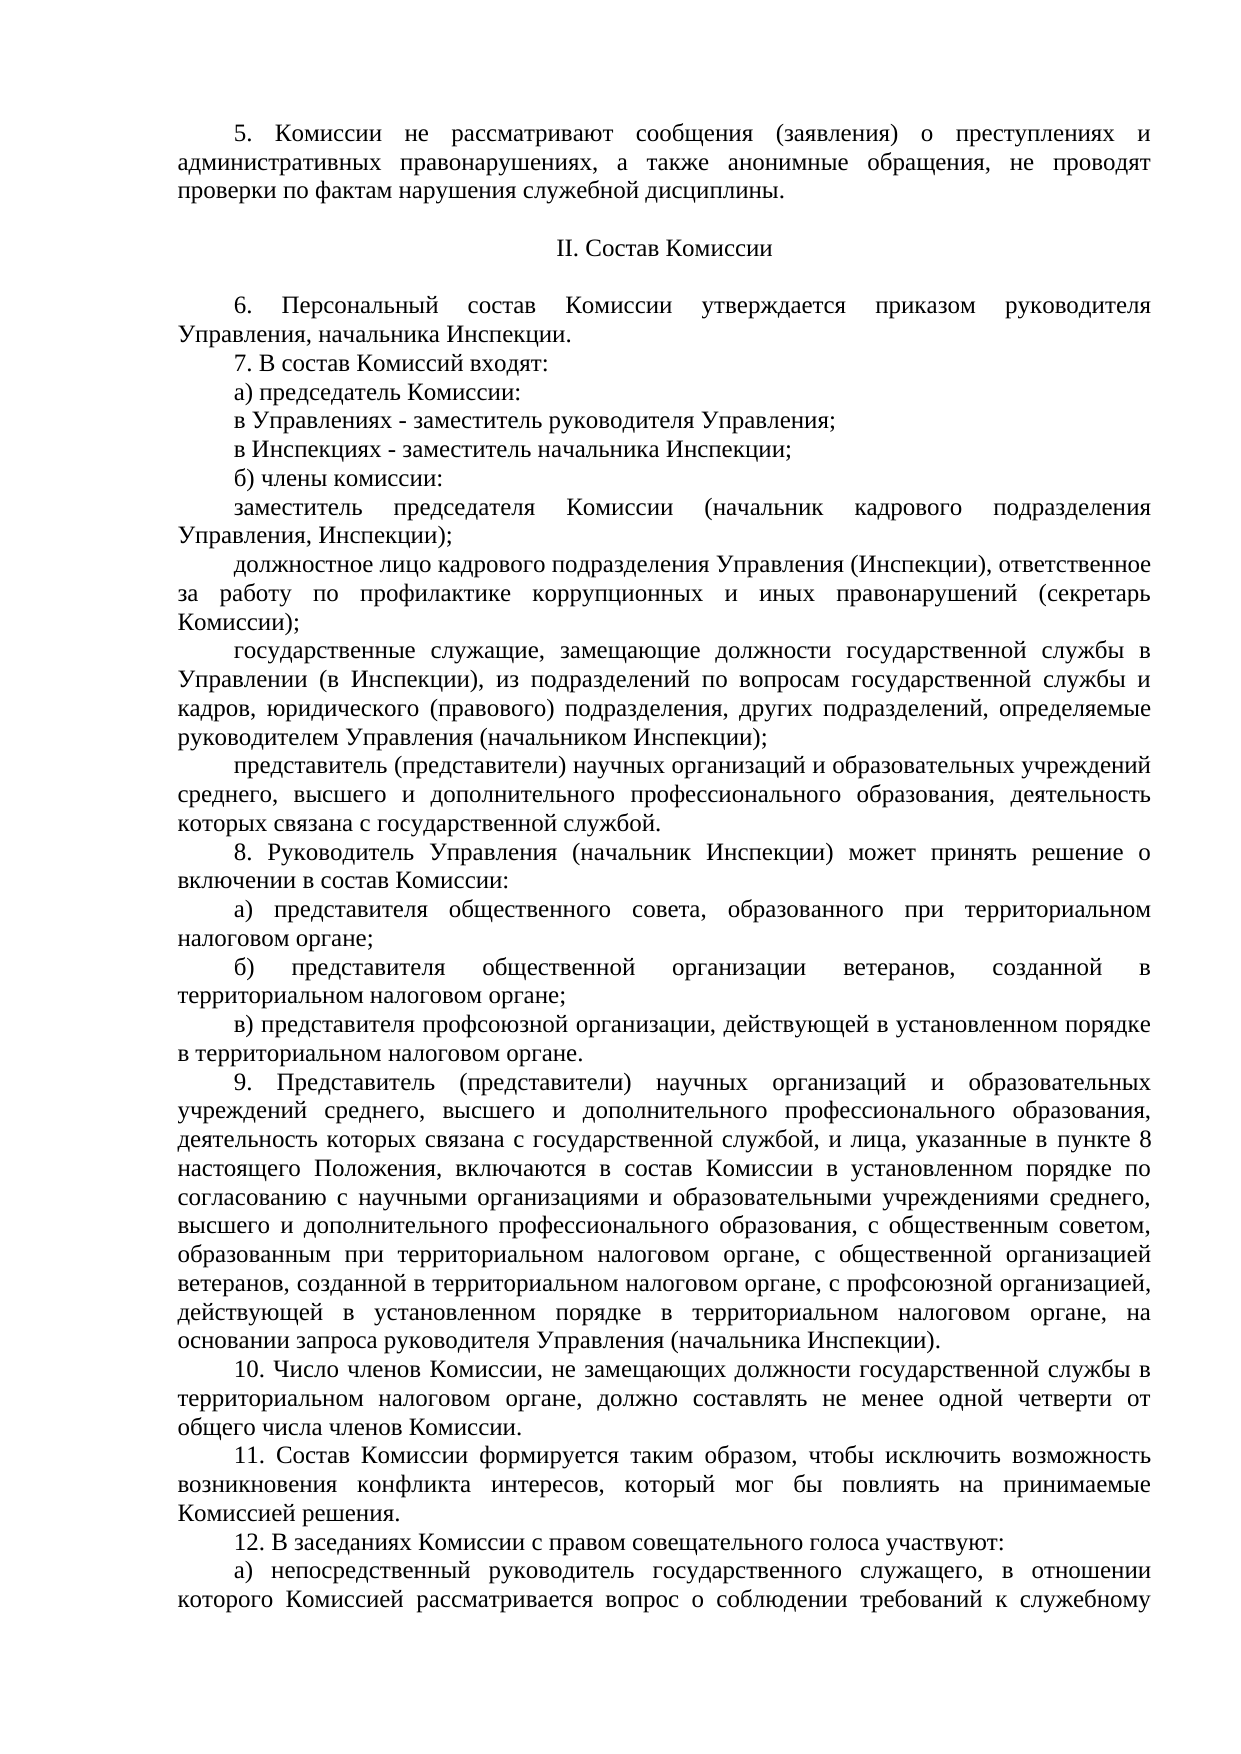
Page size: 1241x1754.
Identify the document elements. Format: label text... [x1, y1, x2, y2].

text 12. В заседаниях Комиссии с правом совещательного голоса участвуют: [177, 1527, 1152, 1556]
text должностное лицо кадрового подразделения Управления (Инспекции), ответственное за работу по профилактике коррупционных и иных правонарушений (секретарь Комиссии); [177, 549, 1152, 636]
text заместитель председателя Комиссии (начальник кадрового подразделения Управления, Инспекции); [177, 492, 1152, 549]
text в Управлениях - заместитель руководителя Управления; [177, 406, 1152, 434]
text в) представителя профсоюзной организации, действующей в установленном порядке в территориальном налоговом органе. [177, 1009, 1152, 1067]
text а) председатель Комиссии: [177, 377, 1152, 406]
text 6. Персональный состав Комиссии утверждается приказом руководителя Управления, начальника Инспекции. [177, 291, 1152, 348]
text 9. Представитель (представители) научных организаций и образовательных учреждений среднего, высшего и дополнительного профессионального образования, деятельность которых связана с государственной службой, и лица, указанные в пункте 8 настоящего Положения, включаются в состав Комиссии в установленном порядке по согласованию с научными организациями и образовательными учреждениями среднего, высшего и дополнительного профессионального образования, с общественным советом, образованным при территориальном налоговом органе, с общественной организацией ветеранов, созданной в территориальном налоговом органе, с профсоюзной организацией, действующей в установленном порядке в территориальном налоговом органе, на основании запроса руководителя Управления (начальника Инспекции). [177, 1067, 1152, 1354]
text 11. Состав Комиссии формируется таким образом, чтобы исключить возможность возникновения конфликта интересов, который мог бы повлиять на принимаемые Комиссией решения. [177, 1441, 1152, 1527]
text 8. Руководитель Управления (начальник Инспекции) может принять решение о включении в состав Комиссии: [177, 837, 1152, 894]
text государственные служащие, замещающие должности государственной службы в Управлении (в Инспекции), из подразделений по вопросам государственной службы и кадров, юридического (правового) подразделения, других подразделений, определяемые руководителем Управления (начальником Инспекции); [177, 636, 1152, 751]
text 5. Комиссии не рассматривают сообщения (заявления) о преступлениях и административных правонарушениях, а также анонимные обращения, не проводят проверки по фактам нарушения служебной дисциплины. [177, 118, 1152, 204]
text а) представителя общественного совета, образованного при территориальном налоговом органе; [177, 894, 1152, 952]
text в Инспекциях - заместитель начальника Инспекции; [177, 434, 1152, 463]
text II. Состав Комиссии [177, 233, 1152, 262]
text б) представителя общественной организации ветеранов, созданной в территориальном налоговом органе; [177, 952, 1152, 1009]
text 10. Число членов Комиссии, не замещающих должности государственной службы в территориальном налоговом органе, должно составлять не менее одной четверти от общего числа членов Комиссии. [177, 1354, 1152, 1441]
text 7. В состав Комиссий входят: [177, 348, 1152, 377]
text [177, 1556, 1152, 1613]
text б) члены комиссии: [177, 463, 1152, 492]
text представитель (представители) научных организаций и образовательных учреждений среднего, высшего и дополнительного профессионального образования, деятельность которых связана с государственной службой. [177, 751, 1152, 837]
